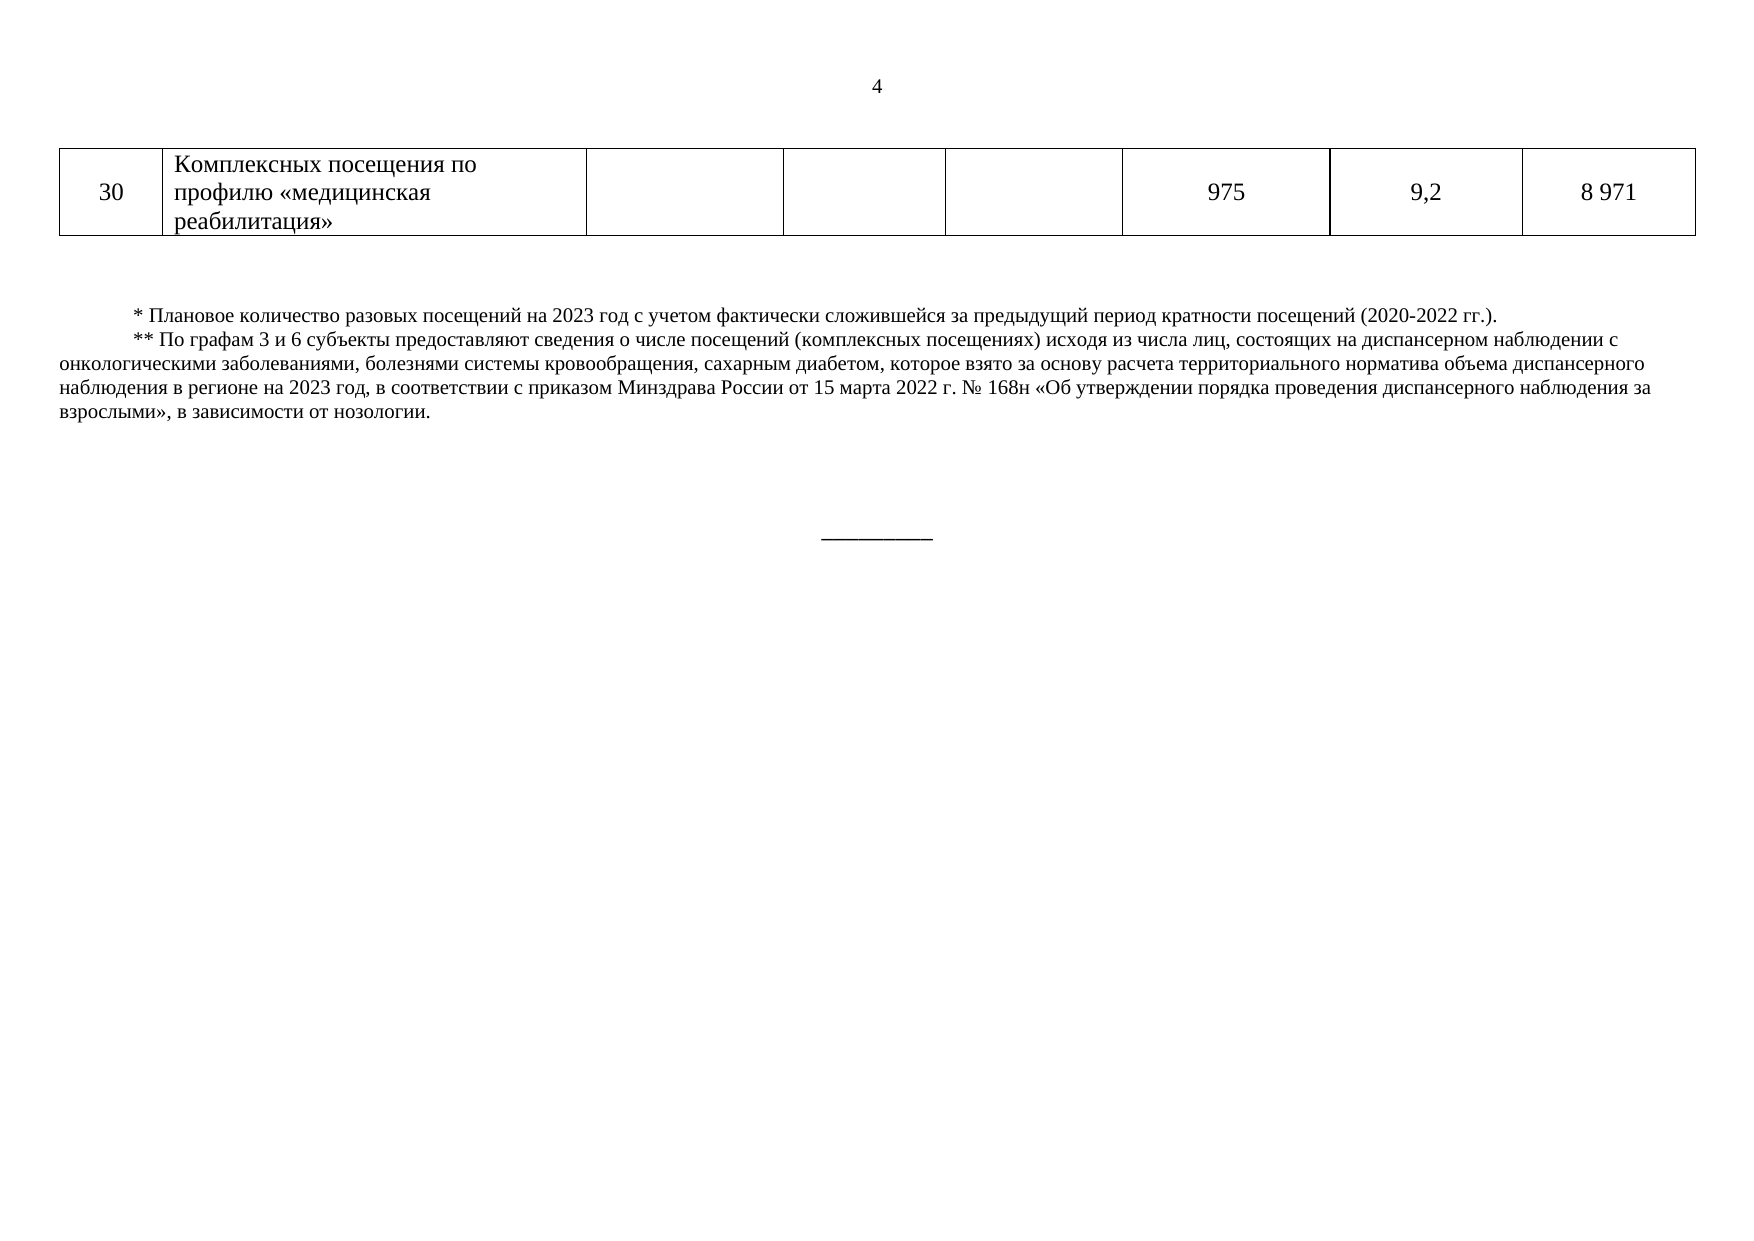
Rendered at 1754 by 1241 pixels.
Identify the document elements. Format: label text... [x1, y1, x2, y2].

table_cell [784, 149, 945, 235]
text * Плановое количество разовых посещений на 2023 год с учетом фактически сложившейся за предыдущий период кратности посещений (2020-2022 гг.). [59, 303, 1695, 327]
table_cell 975 [1123, 149, 1329, 235]
table_cell 8 971 [1523, 149, 1695, 235]
table_cell 9,2 [1331, 149, 1522, 235]
text _________ [59, 513, 1695, 544]
table_cell [946, 149, 1122, 235]
table_cell [587, 149, 783, 235]
text ** По графам 3 и 6 субъекты предоставляют сведения о числе посещений (комплексных посещениях) исходя из числа лиц, состоящих на диспансерном наблюдении с онкологическими заболеваниями, болезнями системы кровообращения, сахарным диабетом, которое взято за основу расчета территориального норматива объема диспансерного наблюдения в регионе на 2023 год, в соответствии с приказом Минздрава России от 15 марта 2022 г. № 168н «Об утверждении порядка проведения диспансерного наблюдения за взрослыми», в зависимости от нозологии. [59, 327, 1695, 423]
table_cell Комплексных посещения по профилю «медицинская реабилитация» [163, 149, 586, 235]
table_cell 30 [60, 149, 162, 235]
